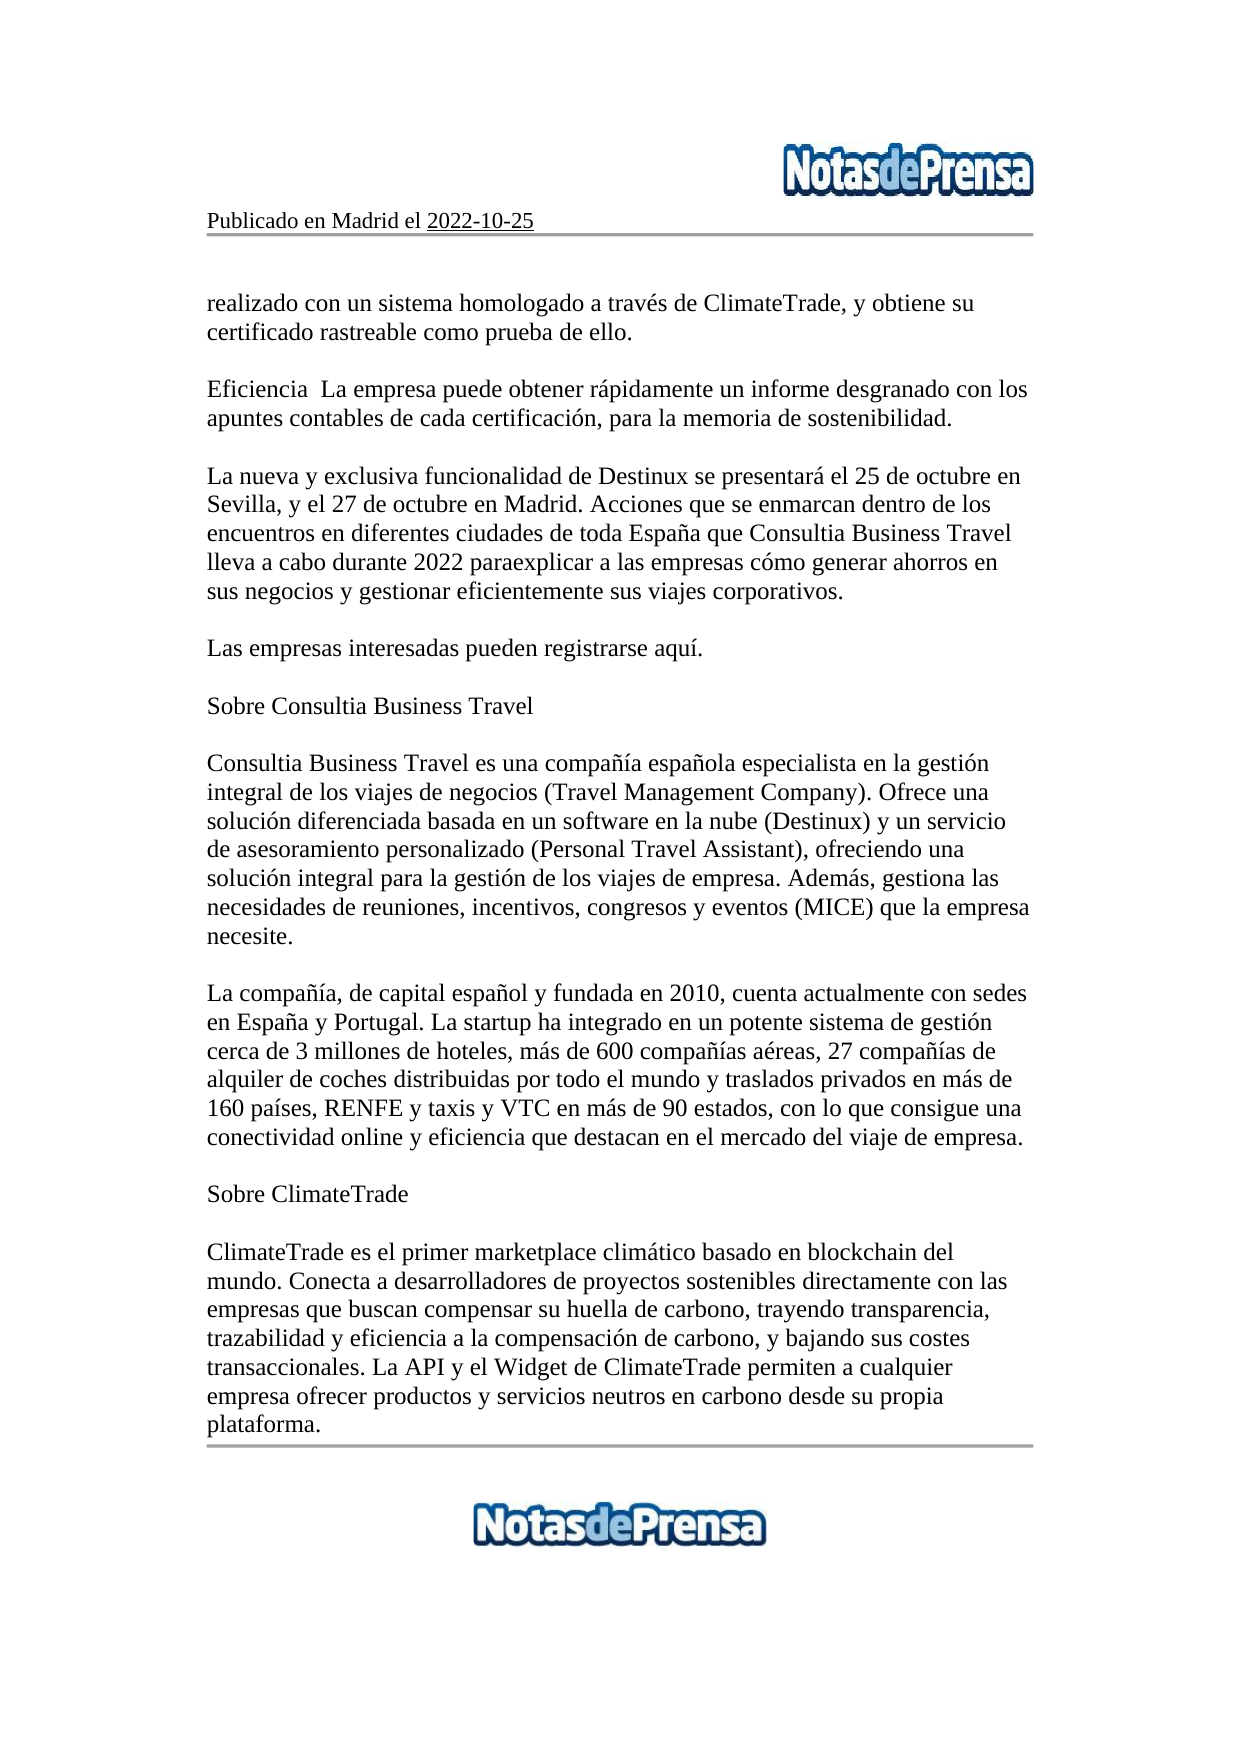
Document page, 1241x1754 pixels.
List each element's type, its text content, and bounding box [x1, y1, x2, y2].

picture [473, 1501, 767, 1548]
picture [783, 142, 1034, 199]
